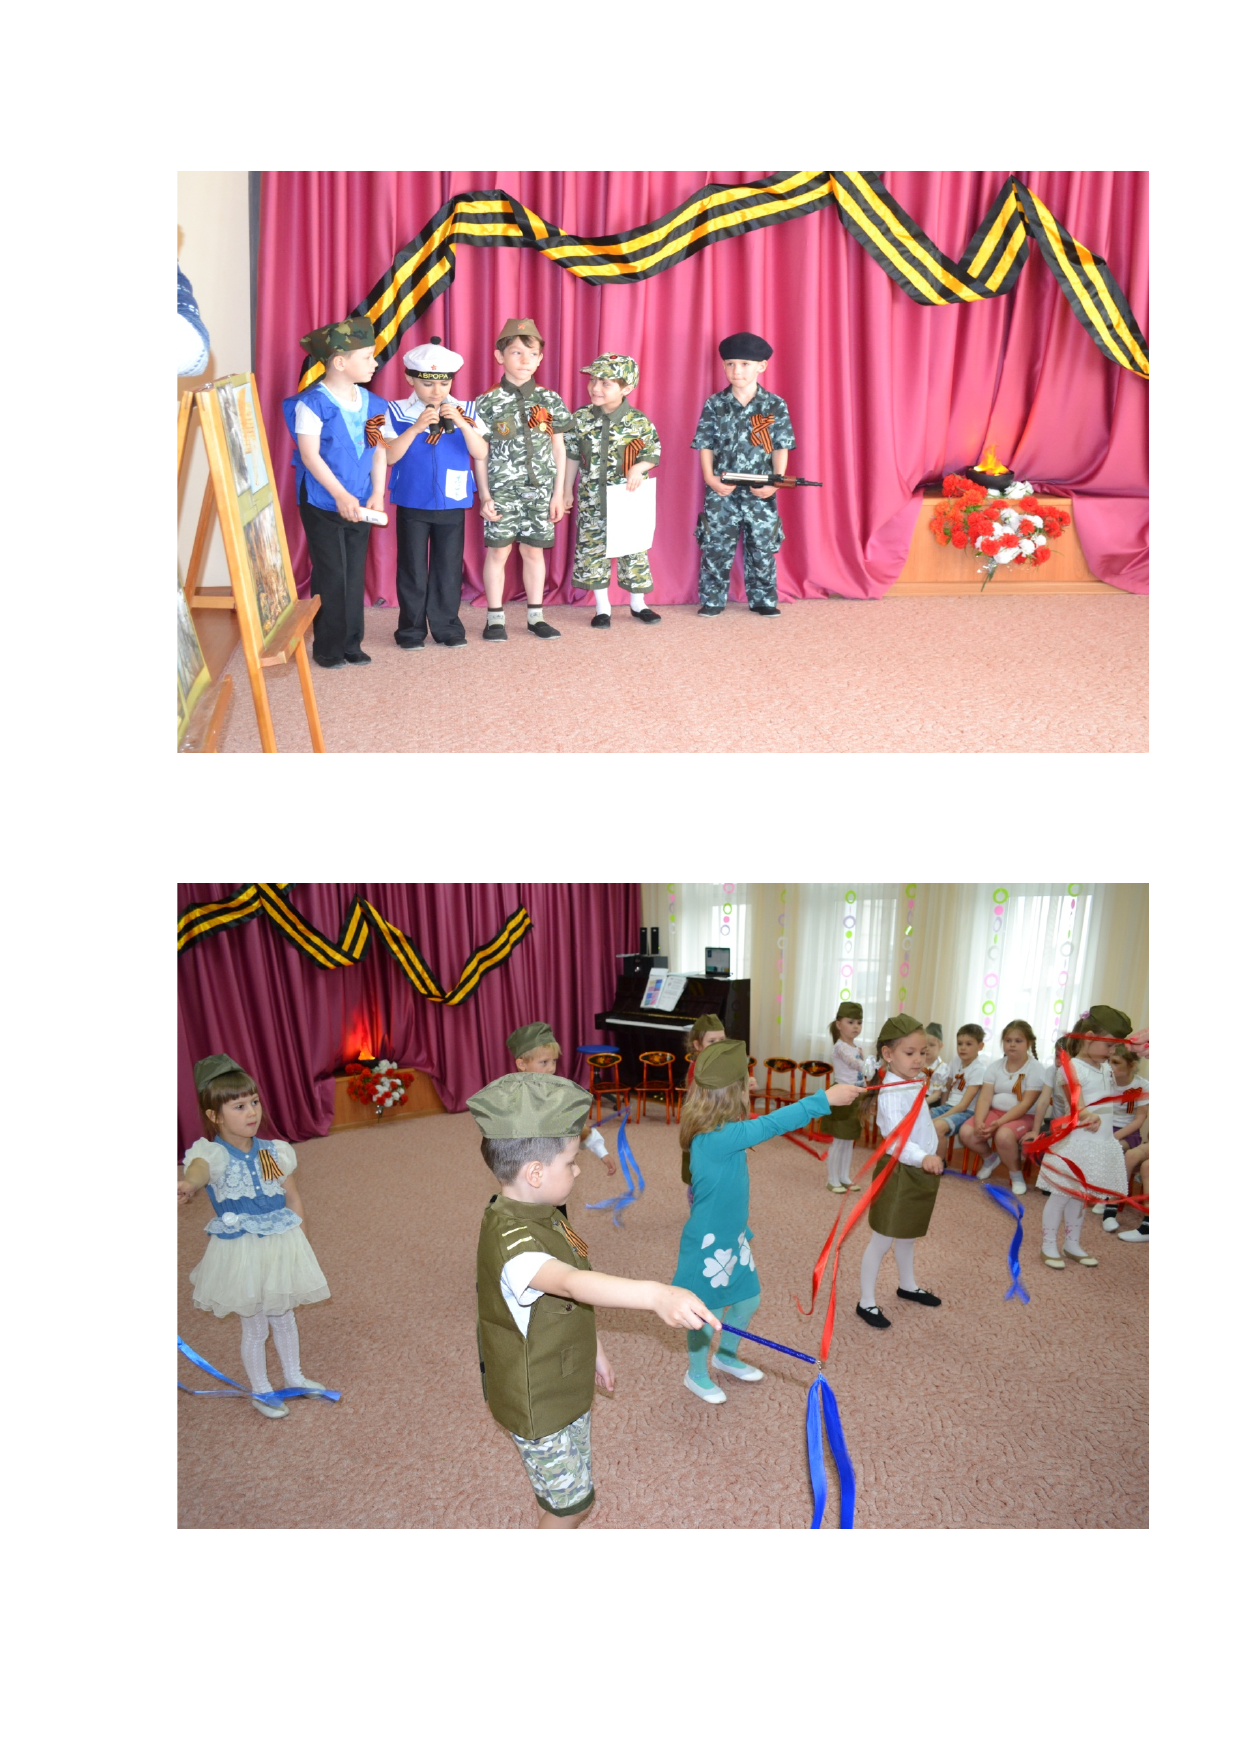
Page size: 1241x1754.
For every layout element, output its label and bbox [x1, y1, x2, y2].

picture [177, 883, 1149, 1529]
picture [177, 171, 1149, 753]
